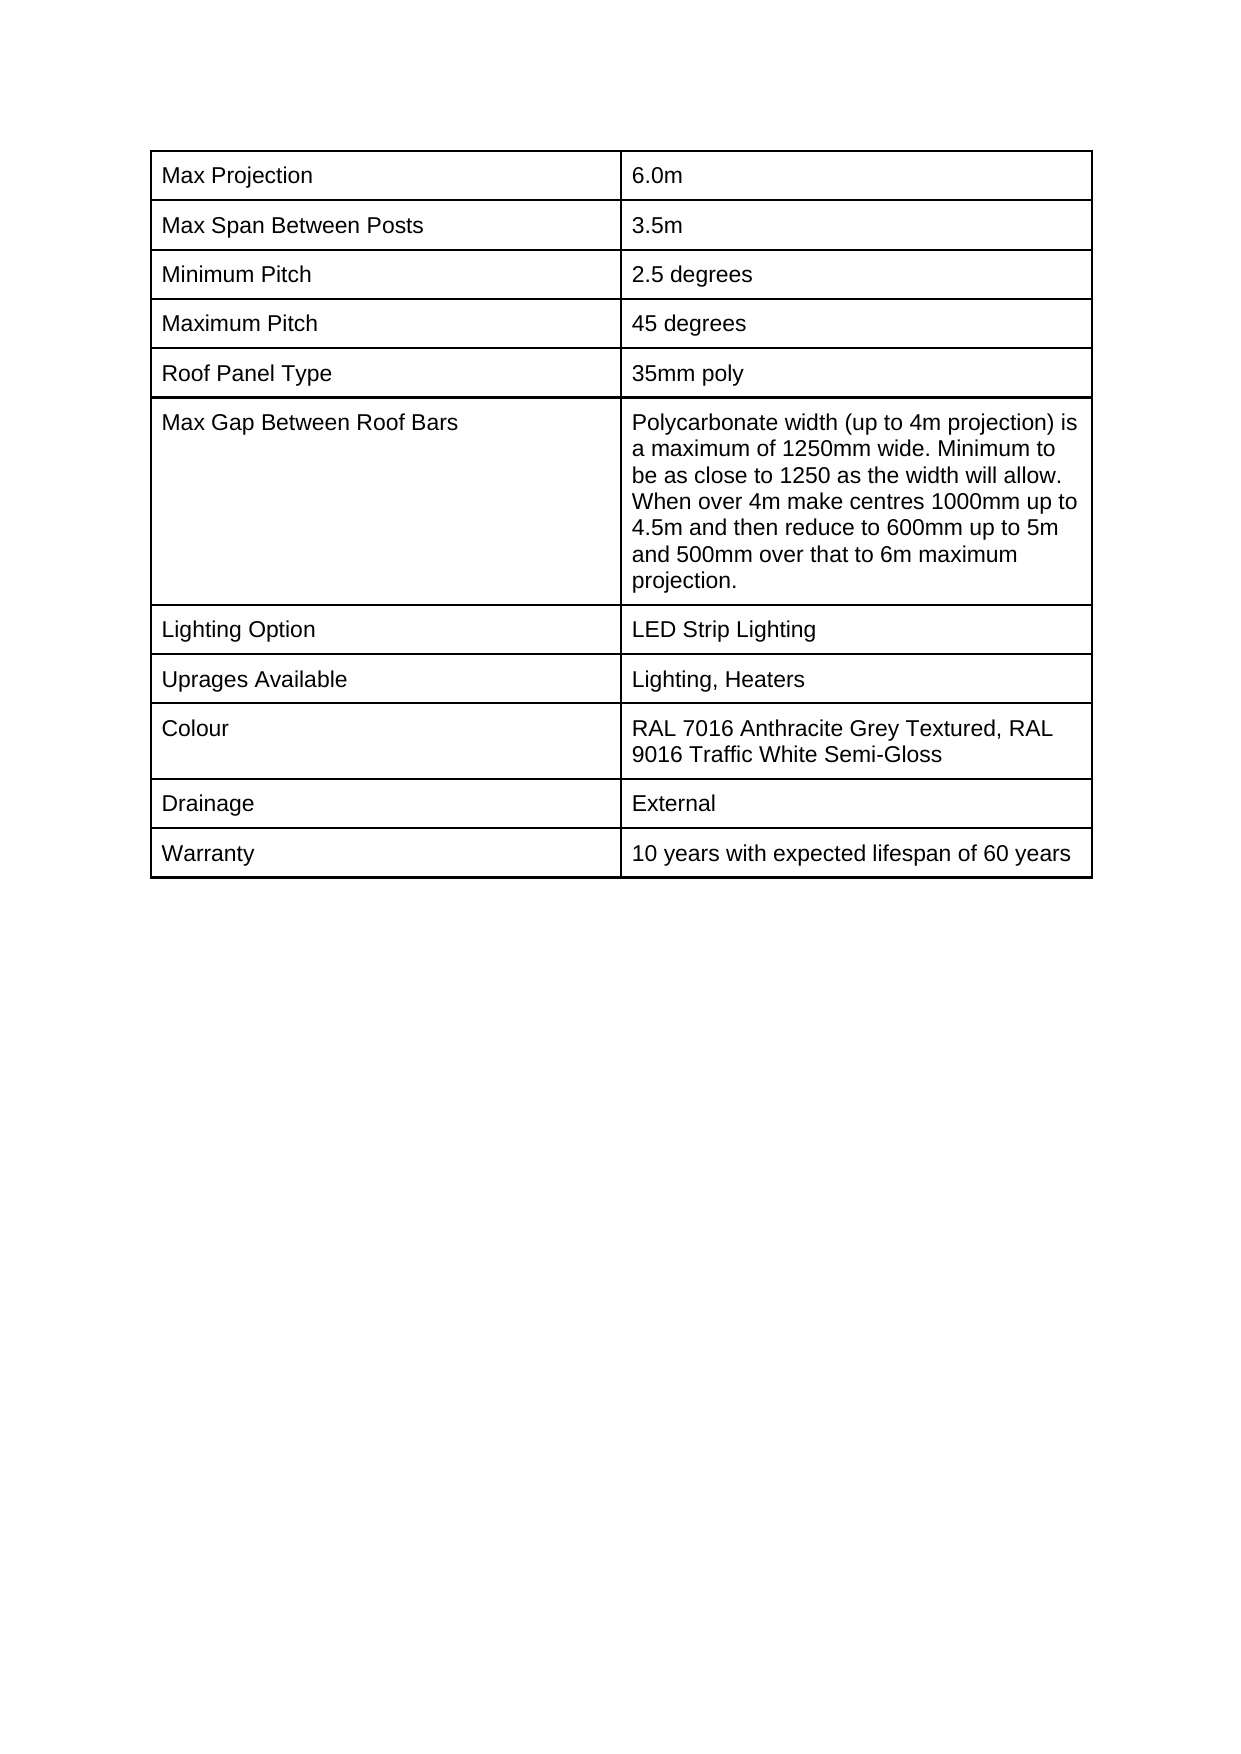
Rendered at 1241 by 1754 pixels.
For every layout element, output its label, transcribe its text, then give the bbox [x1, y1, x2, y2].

table_cell Lighting Option [152, 606, 620, 653]
table_cell 35mm poly [622, 349, 1091, 396]
table_cell Maximum Pitch [152, 300, 620, 347]
table_cell Warranty [152, 829, 620, 876]
table_cell 2.5 degrees [622, 251, 1091, 298]
table_cell LED Strip Lighting [622, 606, 1091, 653]
table_cell Drainage [152, 780, 620, 827]
table_cell Max Gap Between Roof Bars [152, 399, 620, 604]
table_cell RAL 7016 Anthracite Grey Textured, RAL 9016 Traffic White Semi-Gloss [622, 704, 1091, 778]
table_cell External [622, 780, 1091, 827]
table_cell Max Span Between Posts [152, 201, 620, 248]
table_cell Roof Panel Type [152, 349, 620, 396]
table_cell 6.0m [622, 152, 1091, 199]
table_cell Max Projection [152, 152, 620, 199]
table_cell 10 years with expected lifespan of 60 years [622, 829, 1091, 876]
table_cell Colour [152, 704, 620, 778]
table_cell 45 degrees [622, 300, 1091, 347]
table_cell Uprages Available [152, 655, 620, 702]
table_cell Minimum Pitch [152, 251, 620, 298]
table_cell Polycarbonate width (up to 4m projection) is a maximum of 1250mm wide. Minimum to be as close to 1250 as the width will allow. When over 4m make centres 1000mm up to 4.5m and then reduce to 600mm up to 5m and 500mm over that to 6m maximum projection. [622, 399, 1091, 604]
table_cell Lighting, Heaters [622, 655, 1091, 702]
table_cell 3.5m [622, 201, 1091, 248]
